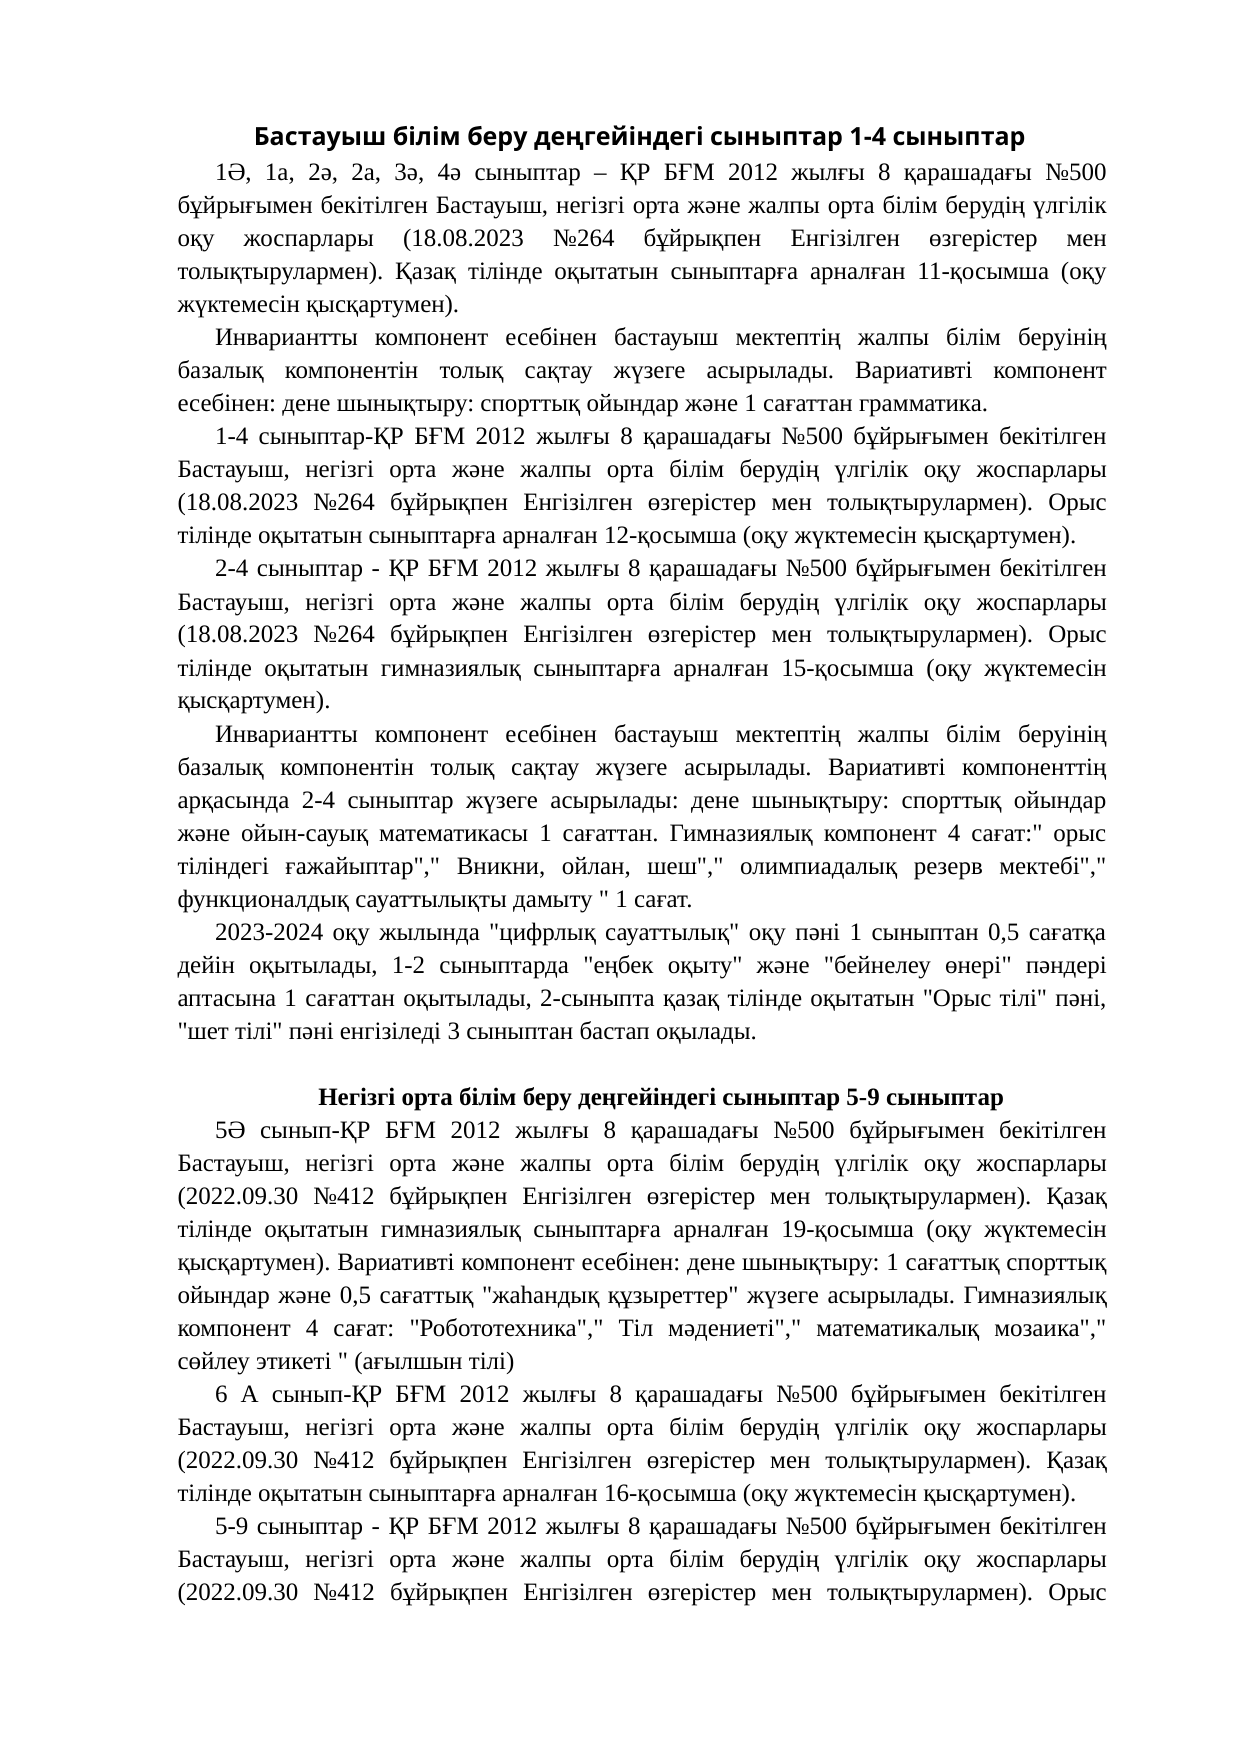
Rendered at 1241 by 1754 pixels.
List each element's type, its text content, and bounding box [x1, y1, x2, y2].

text Инвариантты компонент есебінен бастауыш мектептің жалпы білім беруінің базалық компонентін толық сақтау жүзеге асырылады. Вариативті компонент есебінен: дене шынықтыру: спорттық ойындар және 1 сағаттан грамматика. [177, 322, 1107, 417]
text Инвариантты компонент есебінен бастауыш мектептің жалпы білім беруінің базалық компонентін толық сақтау жүзеге асырылады. Вариативті компоненттің арқасында 2-4 сыныптар жүзеге асырылады: дене шынықтыру: спорттық ойындар және ойын-сауық математикасы 1 сағаттан. Гимназиялық компонент 4 сағат:" орыс тіліндегі ғажайыптар"," Вникни, ойлан, шеш"," олимпиадалық резерв мектебі"," функционалдық сауаттылықты дамыту " 1 сағат. [177, 719, 1107, 912]
text Негізгі орта білім беру деңгейіндегі сыныптар 5-9 сыныптар [177, 1082, 1107, 1111]
text 5Ә сынып-ҚР БҒМ 2012 жылғы 8 қарашадағы №500 бұйрығымен бекітілген Бастауыш, негізгі орта және жалпы орта білім берудің үлгілік оқу жоспарлары (2022.09.30 №412 бұйрықпен Енгізілген өзгерістер мен толықтырулармен). Қазақ тілінде оқытатын гимназиялық сыныптарға арналған 19-қосымша (оқу жүктемесін қысқартумен). Вариативті компонент есебінен: дене шынықтыру: 1 сағаттық спорттық ойындар және 0,5 сағаттық "жаһандық құзыреттер" жүзеге асырылады. Гимназиялық компонент 4 сағат: "Робототехника"," Тіл мәдениеті"," математикалық мозаика"," сөйлеу этикеті " (ағылшын тілі) [177, 1115, 1107, 1375]
text 2-4 сыныптар - ҚР БҒМ 2012 жылғы 8 қарашадағы №500 бұйрығымен бекітілген Бастауыш, негізгі орта және жалпы орта білім берудің үлгілік оқу жоспарлары (18.08.2023 №264 бұйрықпен Енгізілген өзгерістер мен толықтырулармен). Орыс тілінде оқытатын гимназиялық сыныптарға арналған 15-қосымша (оқу жүктемесін қысқартумен). [177, 553, 1107, 714]
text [177, 1511, 1107, 1606]
text 1-4 сыныптар-ҚР БҒМ 2012 жылғы 8 қарашадағы №500 бұйрығымен бекітілген Бастауыш, негізгі орта және жалпы орта білім берудің үлгілік оқу жоспарлары (18.08.2023 №264 бұйрықпен Енгізілген өзгерістер мен толықтырулармен). Орыс тілінде оқытатын сыныптарға арналған 12-қосымша (оқу жүктемесін қысқартумен). [177, 421, 1107, 549]
text 6 А сынып-ҚР БҒМ 2012 жылғы 8 қарашадағы №500 бұйрығымен бекітілген Бастауыш, негізгі орта және жалпы орта білім берудің үлгілік оқу жоспарлары (2022.09.30 №412 бұйрықпен Енгізілген өзгерістер мен толықтырулармен). Қазақ тілінде оқытатын сыныптарға арналған 16-қосымша (оқу жүктемесін қысқартумен). [177, 1379, 1107, 1507]
text 1Ә, 1а, 2ә, 2а, 3ә, 4ә сыныптар – ҚР БҒМ 2012 жылғы 8 қарашадағы №500 бұйрығымен бекітілген Бастауыш, негізгі орта және жалпы орта білім берудің үлгілік оқу жоспарлары (18.08.2023 №264 бұйрықпен Енгізілген өзгерістер мен толықтырулармен). Қазақ тілінде оқытатын сыныптарға арналған 11-қосымша (оқу жүктемесін қысқартумен). [177, 157, 1107, 318]
text Бастауыш білім беру деңгейіндегі сыныптар 1-4 сыныптар [177, 118, 1107, 152]
text 2023-2024 оқу жылында "цифрлық сауаттылық" оқу пәні 1 сыныптан 0,5 сағатқа дейін оқытылады, 1-2 сыныптарда "еңбек оқыту" және "бейнелеу өнері" пәндері аптасына 1 сағаттан оқытылады, 2-сыныпта қазақ тілінде оқытатын "Орыс тілі" пәні, "шет тілі" пәні енгізіледі 3 сыныптан бастап оқылады. [177, 917, 1107, 1044]
